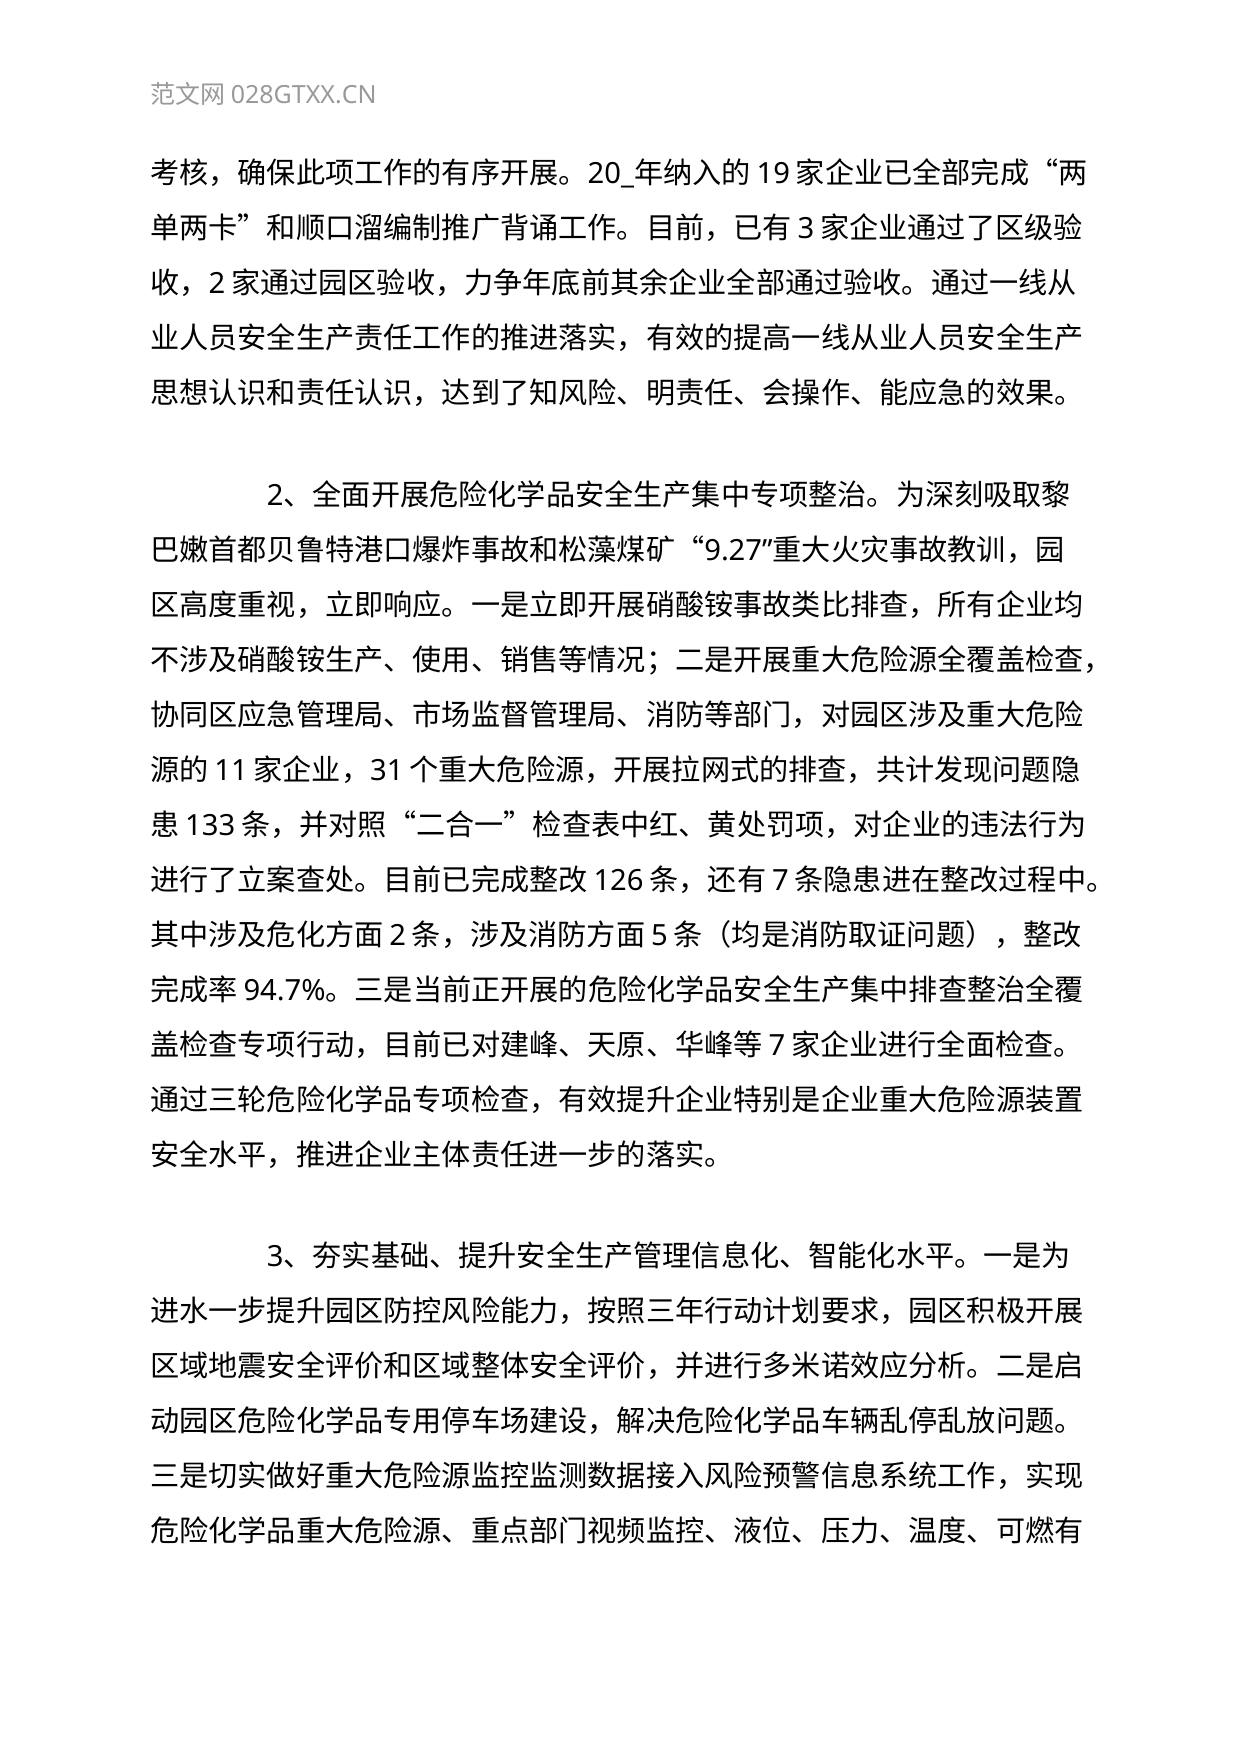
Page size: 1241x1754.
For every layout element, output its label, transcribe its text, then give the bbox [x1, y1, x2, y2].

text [150, 1233, 1090, 1550]
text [150, 150, 1090, 412]
text 2、全面开展危险化学品安全生产集中专项整治。为深刻吸取黎巴嫩首都贝鲁特港口爆炸事故和松藻煤矿“9.27”重大火灾事故教训，园区高度重视，立即响应。一是立即开展硝酸铵事故类比排查，所有企业均不涉及硝酸铵生产、使用、销售等情况；二是开展重大危险源全覆盖检查，协同区应急管理局、市场监督管理局、消防等部门，对园区涉及重大危险源的11家企业，31个重大危险源，开展拉网式的排查，共计发现问题隐患133条，并对照“二合一”检查表中红、黄处罚项，对企业的违法行为进行了立案查处。目前已完成整改126条，还有7条隐患进在整改过程中。其中涉及危化方面2条，涉及消防方面5条（均是消防取证问题），整改完成率94.7%。三是当前正开展的危险化学品安全生产集中排查整治全覆盖检查专项行动，目前已对建峰、天原、华峰等7家企业进行全面检查。通过三轮危险化学品专项检查，有效提升企业特别是企业重大危险源装置安全水平，推进企业主体责任进一步的落实。 [150, 472, 1090, 1173]
